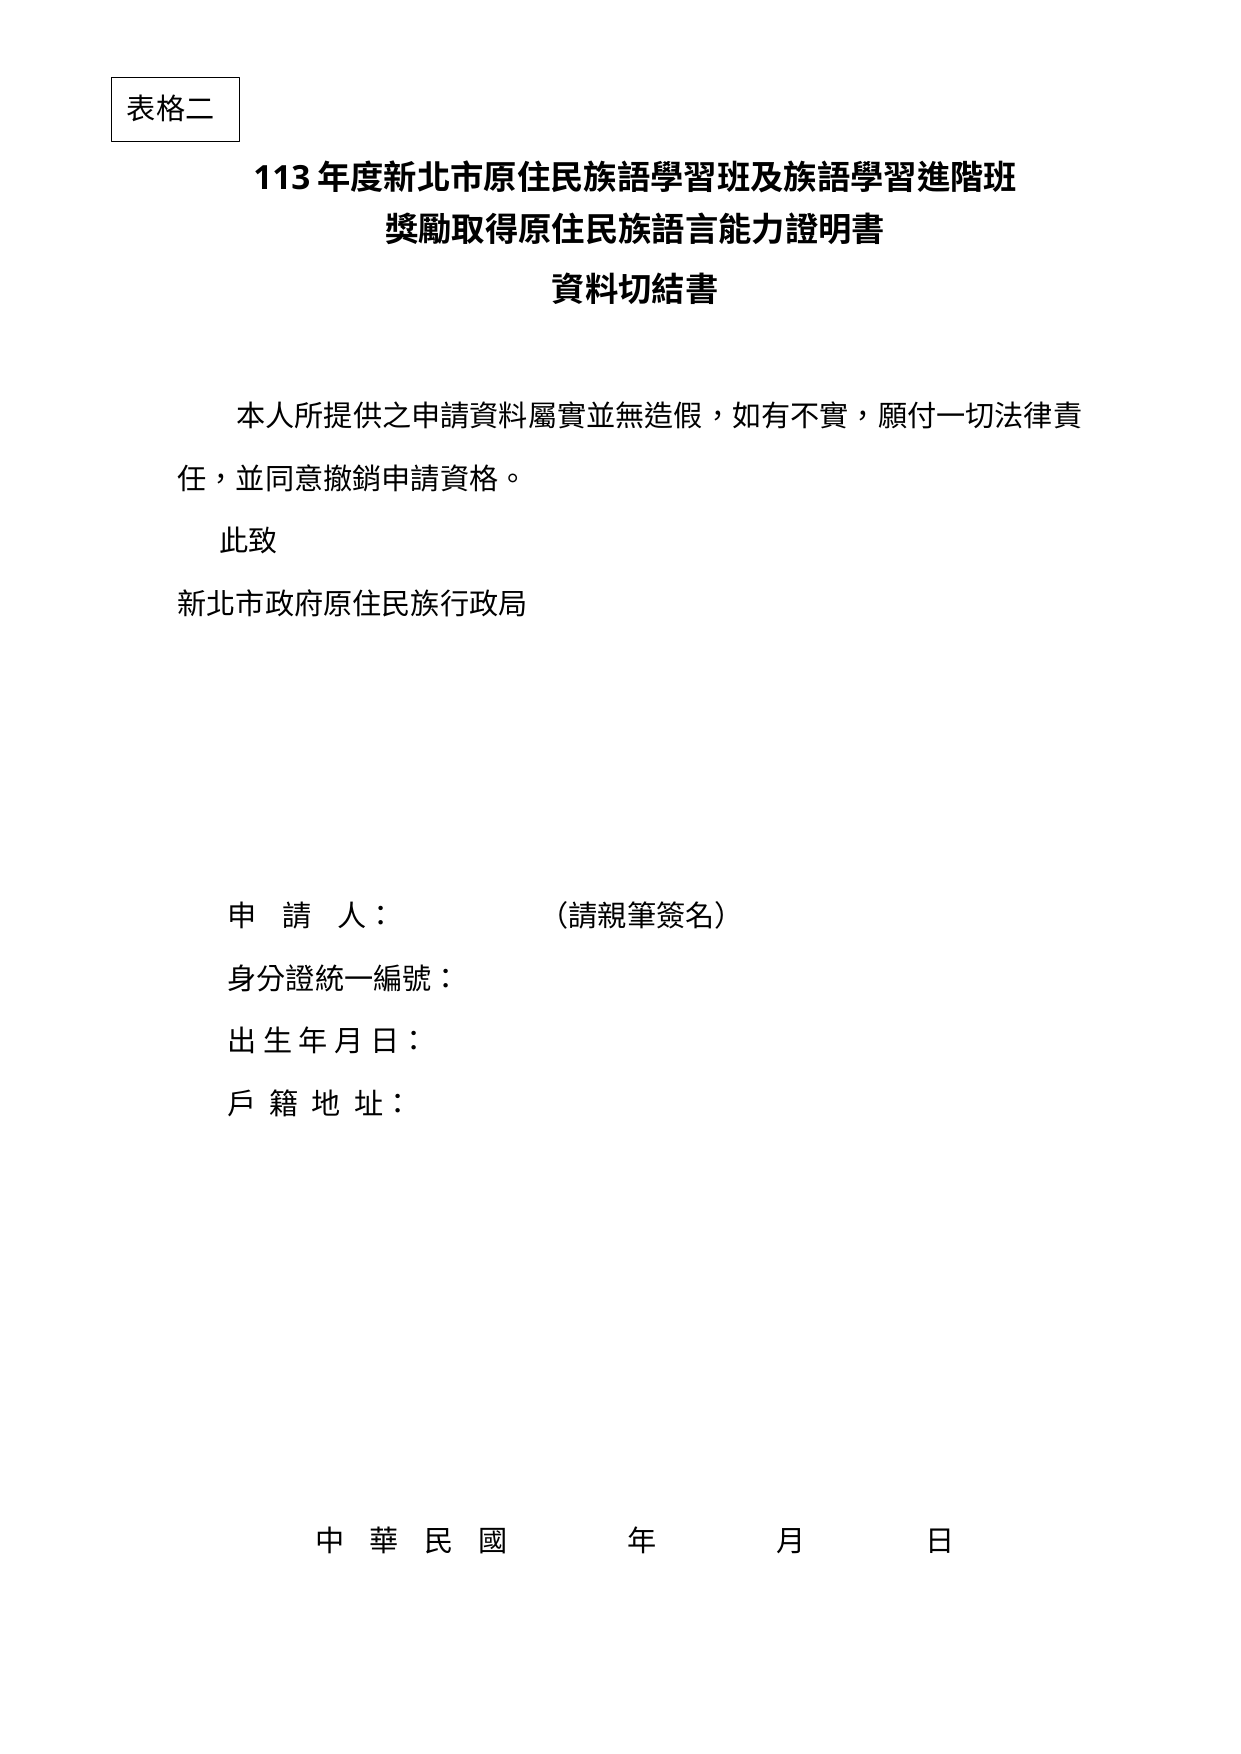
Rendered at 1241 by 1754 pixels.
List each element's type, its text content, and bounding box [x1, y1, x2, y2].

text 此致 [177, 502, 1093, 564]
text 申 請 人： （請親筆簽名） [227, 877, 1093, 939]
text 中華民國 年 月 日 [177, 1502, 1093, 1564]
text 本人所提供之申請資料屬實並無造假，如有不實，願付一切法律責任，並同意撤銷申請資格。 [177, 377, 1093, 502]
text 獎勵取得原住民族語言能力證明書 [177, 200, 1093, 252]
text 113年度新北市原住民族語學習班及族語學習進階班 [177, 148, 1093, 200]
text 戶 籍 地 址： [227, 1064, 1093, 1127]
text 資料切結書 [177, 252, 1093, 314]
text 新北市政府原住民族行政局 [177, 564, 1093, 627]
text 出 生 年 月 日： [227, 1002, 1093, 1064]
text 身分證統一編號： [227, 939, 1093, 1002]
